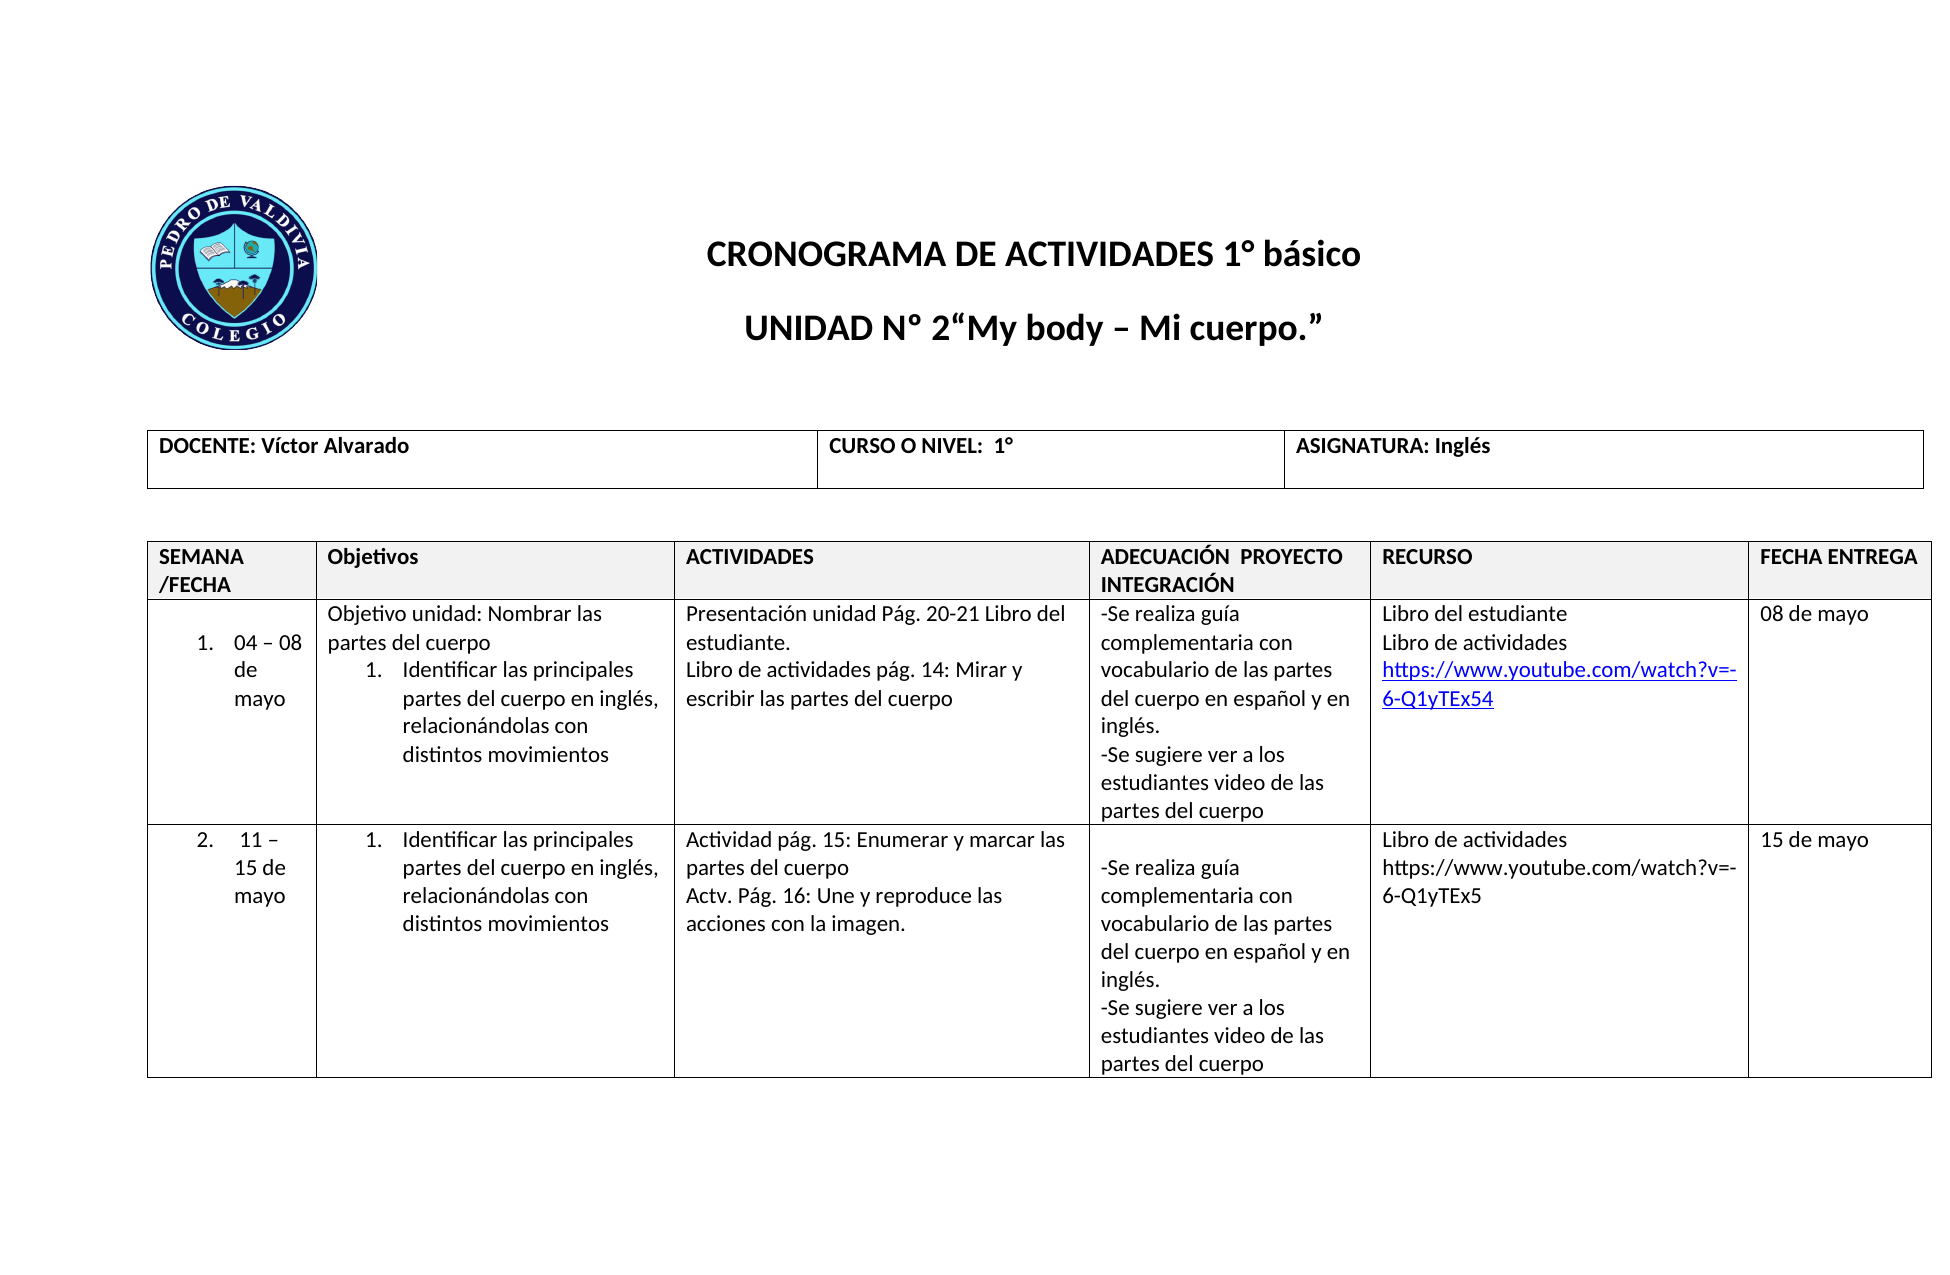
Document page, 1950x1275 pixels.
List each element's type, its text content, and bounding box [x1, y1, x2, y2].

picture [148, 184, 318, 350]
table_cell Actividad pág. 15: Enumerar y marcar las partes del cuerpo Actv. Pág. 16: Une y reproduce las acciones con la imagen. [675, 825, 1089, 1077]
table_header ACTIVIDADES [675, 542, 1089, 598]
table_cell Objetivo unidad: Nombrar las partes del cuerpo Identificar las principales partes del cuerpo en inglés, relacionándolas con distintos movimientos [317, 600, 674, 824]
table_header ADECUACIÓN PROYECTO INTEGRACIÓN [1090, 542, 1370, 598]
text CRONOGRAMA DE ACTIVIDADES 1° básico [318, 230, 1921, 276]
table_cell 15 de mayo [1749, 825, 1931, 1077]
table_header FECHA ENTREGA [1749, 542, 1931, 598]
table_cell Libro del estudiante Libro de actividades https://www.youtube.com/watch?v=-6-Q1yTEx54 [1371, 600, 1748, 824]
text UNIDAD Nº 2“My body – Mi cuerpo.” [318, 304, 1921, 349]
table_cell 04 – 08 de mayo [148, 600, 316, 824]
table_header DOCENTE: Víctor Alvarado [148, 431, 817, 487]
table_header ASIGNATURA: Inglés [1285, 431, 1923, 487]
table_header RECURSO [1371, 542, 1748, 598]
table_header SEMANA /FECHA [148, 542, 316, 598]
table_cell 11 – 15 de mayo [148, 825, 316, 1077]
table_header CURSO O NIVEL: 1° [818, 431, 1284, 487]
table_header Objetivos [317, 542, 674, 598]
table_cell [1090, 825, 1370, 1077]
table_cell Libro de actividades https://www.youtube.com/watch?v=-6-Q1yTEx5 [1371, 825, 1748, 1077]
table_cell 08 de mayo [1749, 600, 1931, 824]
table_cell Presentación unidad Pág. 20-21 Libro del estudiante. Libro de actividades pág. 14: Mirar y escribir las partes del cuerpo [675, 600, 1089, 824]
table_cell Identificar las principales partes del cuerpo en inglés, relacionándolas con distintos movimientos [317, 825, 674, 1077]
